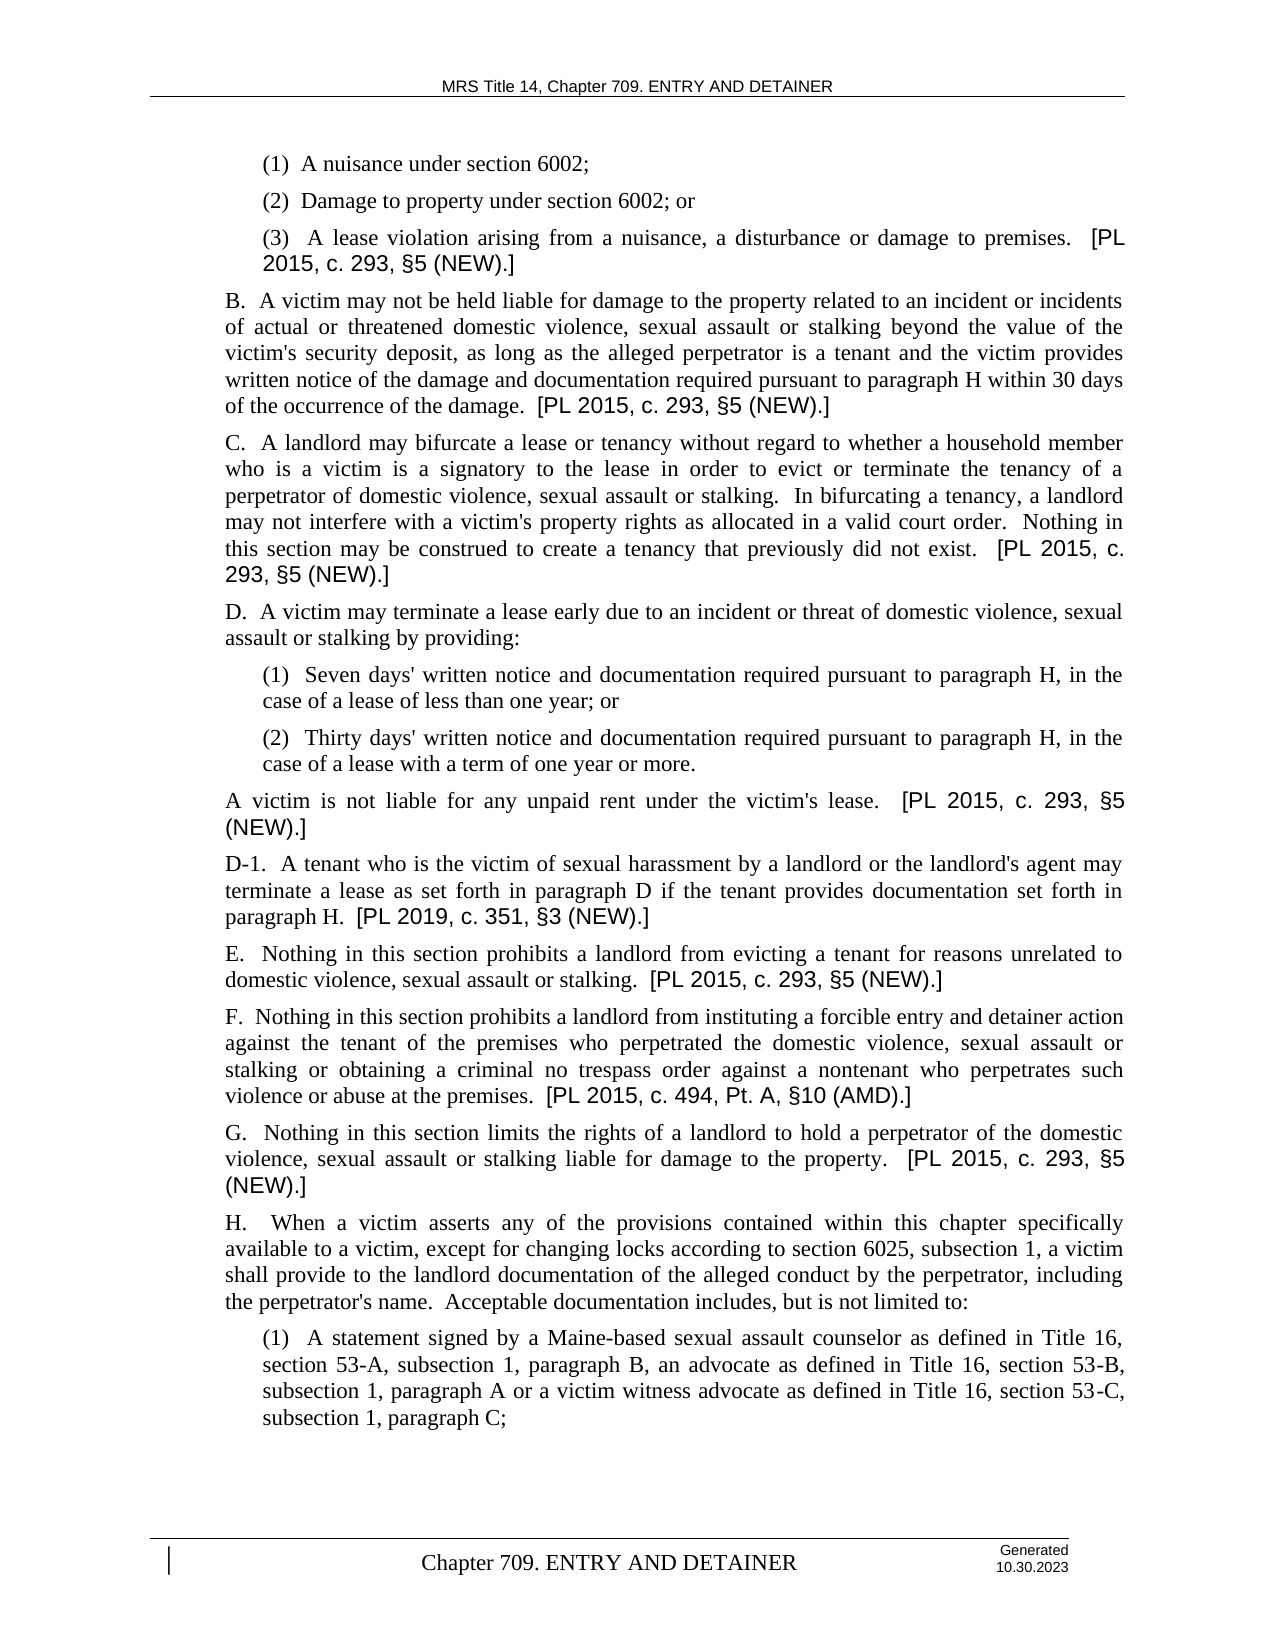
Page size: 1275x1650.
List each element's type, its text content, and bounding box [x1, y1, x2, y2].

text D. A victim may terminate a lease early due to an incident or threat of domestic violence, sexual assault or stalking by providing: [225, 598, 1125, 650]
text B. A victim may not be held liable for damage to the property related to an incident or incidents of actual or threatened domestic violence, sexual assault or stalking beyond the value of the victim's security deposit, as long as the alleged perpetrator is a tenant and the victim provides written notice of the damage and documentation required pursuant to paragraph H within 30 days of the occurrence of the damage. [PL 2015, c. 293, §5 (NEW).] [225, 287, 1125, 419]
text H. When a victim asserts any of the provisions contained within this chapter specifically available to a victim, except for changing locks according to section 6025, subsection 1, a victim shall provide to the landlord documentation of the alleged conduct by the perpetrator, including the perpetrator's name. Acceptable documentation includes, but is not limited to: [225, 1209, 1125, 1314]
text (1) A nuisance under section 6002; [262, 150, 1125, 176]
text (2) Damage to property under section 6002; or [262, 187, 1125, 213]
text (1) Seven days' written notice and documentation required pursuant to paragraph H, in the case of a lease of less than one year; or [262, 661, 1125, 713]
text C. A landlord may bifurcate a lease or tenancy without regard to whether a household member who is a victim is a signatory to the lease in order to evict or terminate the tenancy of a perpetrator of domestic violence, sexual assault or stalking. In bifurcating a tenancy, a landlord may not interfere with a victim's property rights as allocated in a valid court order. Nothing in this section may be construed to create a tenancy that previously did not exist. [PL 2015, c. 293, §5 (NEW).] [225, 429, 1125, 587]
text (3) A lease violation arising from a nuisance, a disturbance or damage to premises. [PL 2015, c. 293, §5 (NEW).] [262, 223, 1125, 276]
text E. Nothing in this section prohibits a landlord from evicting a tenant for reasons unrelated to domestic violence, sexual assault or stalking. [PL 2015, c. 293, §5 (NEW).] [225, 940, 1125, 993]
text G. Nothing in this section limits the rights of a landlord to hold a perpetrator of the domestic violence, sexual assault or stalking liable for damage to the property. [PL 2015, c. 293, §5 (NEW).] [225, 1119, 1125, 1198]
text D-1. A tenant who is the victim of sexual harassment by a landlord or the landlord's agent may terminate a lease as set forth in paragraph D if the tenant provides documentation set forth in paragraph H. [PL 2019, c. 351, §3 (NEW).] [225, 850, 1125, 929]
text F. Nothing in this section prohibits a landlord from instituting a forcible entry and detainer action against the tenant of the premises who perpetrated the domestic violence, sexual assault or stalking or obtaining a criminal no trespass order against a nontenant who perpetrates such violence or abuse at the premises. [PL 2015, c. 494, Pt. A, §10 (AMD).] [225, 1003, 1125, 1109]
text A victim is not liable for any unpaid rent under the victim's lease. [PL 2015, c. 293, §5 (NEW).] [225, 787, 1125, 840]
text (2) Thirty days' written notice and documentation required pursuant to paragraph H, in the case of a lease with a term of one year or more. [262, 724, 1125, 777]
text (1) A statement signed by a Maine-based sexual assault counselor as defined in Title 16, section 53‑A, subsection 1, paragraph B, an advocate as defined in Title 16, section 53‑B, subsection 1, paragraph A or a victim witness advocate as defined in Title 16, section 53‑C, subsection 1, paragraph C; [262, 1324, 1125, 1430]
